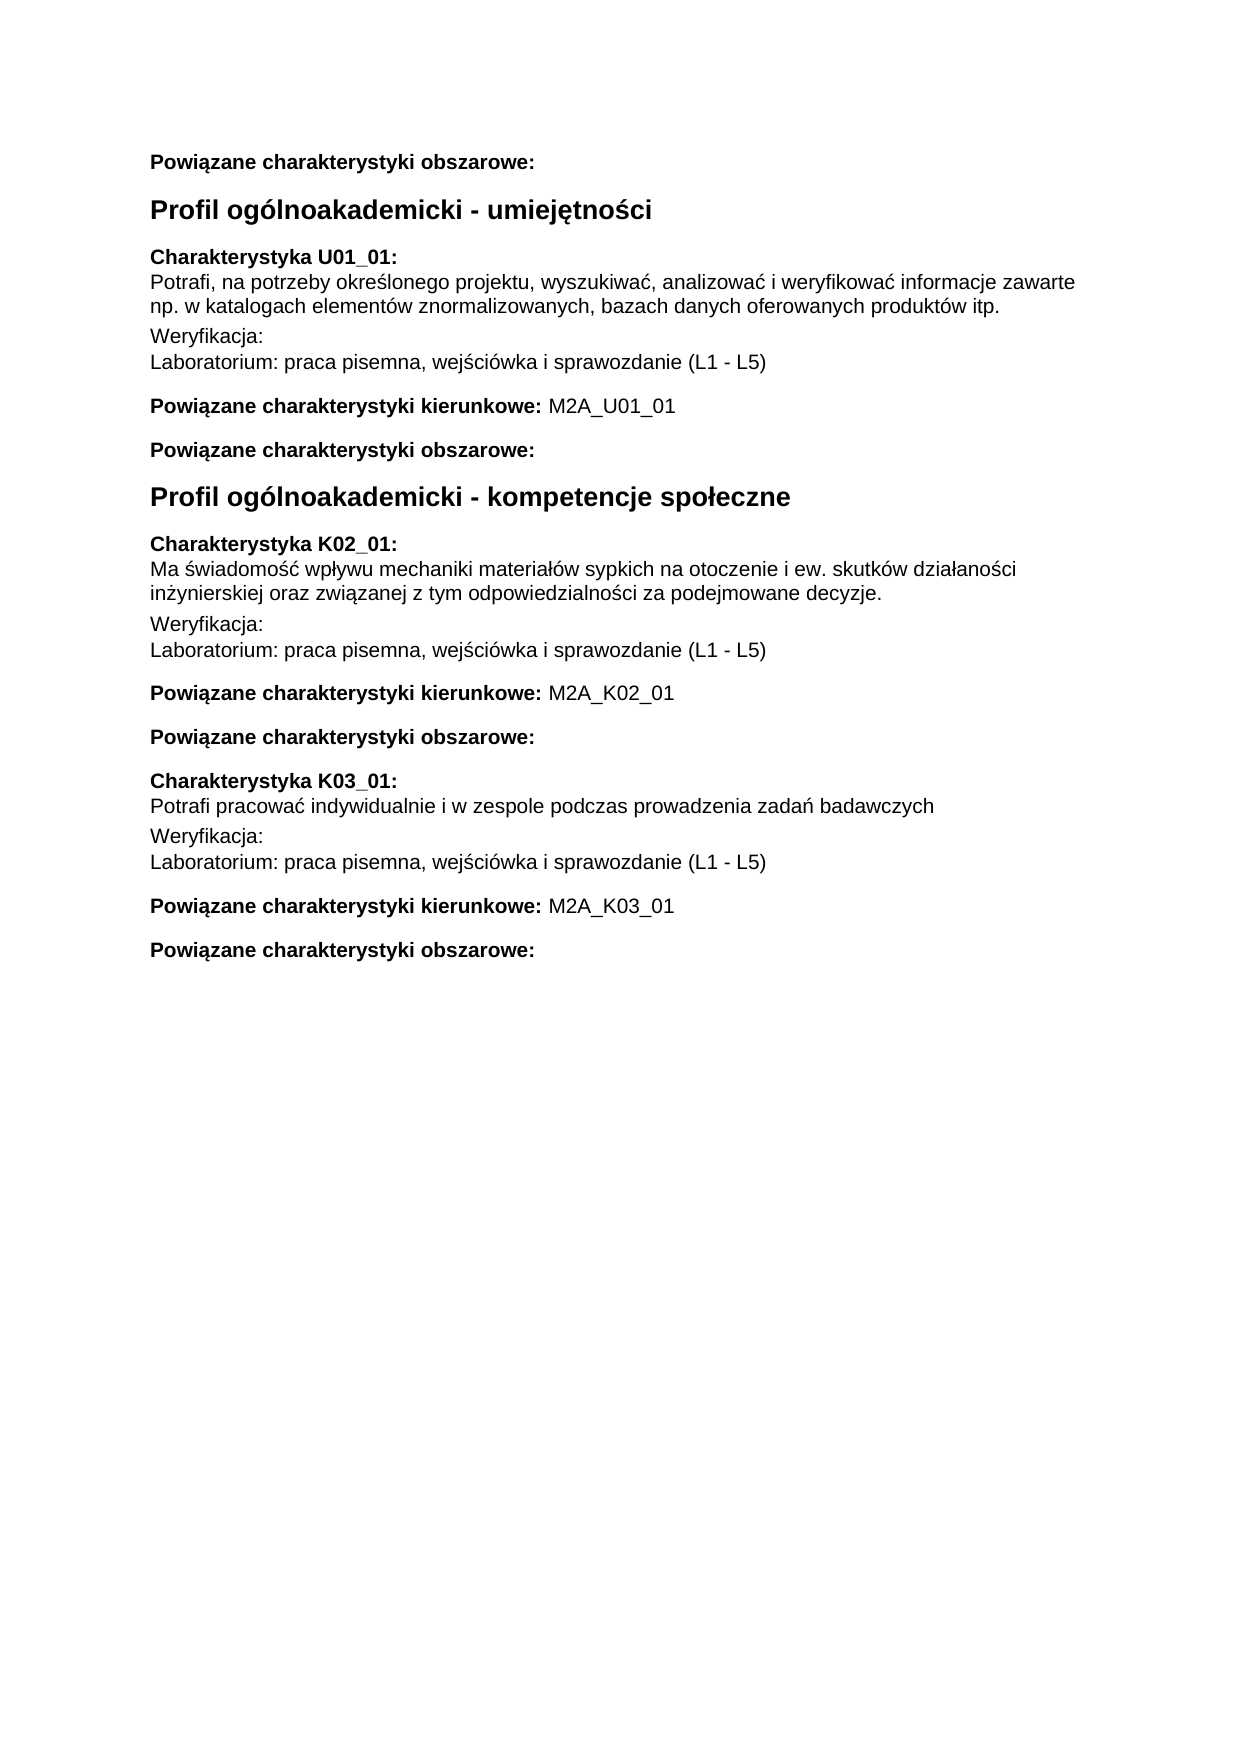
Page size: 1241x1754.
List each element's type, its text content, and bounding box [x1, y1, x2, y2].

text Ma świadomość wpływu mechaniki materiałów sypkich na otoczenie i ew. skutków działaności inżynierskiej oraz związanej z tym odpowiedzialności za podejmowane decyzje. [150, 557, 1090, 605]
text Charakterystyka K03_01: [150, 769, 1090, 793]
text Potrafi pracować indywidualnie i w zespole podczas prowadzenia zadań badawczych [150, 794, 1090, 818]
text Powiązane charakterystyki kierunkowe: M2A_U01_01 [150, 394, 1090, 418]
subtitle Profil ogólnoakademicki - umiejętności [150, 194, 1090, 225]
text Charakterystyka U01_01: [150, 245, 1090, 269]
text Potrafi, na potrzeby określonego projektu, wyszukiwać, analizować i weryfikować informacje zawarte np. w katalogach elementów znormalizowanych, bazach danych oferowanych produktów itp. [150, 270, 1090, 318]
text Powiązane charakterystyki obszarowe: [150, 937, 1090, 961]
text Charakterystyka K02_01: [150, 532, 1090, 556]
text Weryfikacja: [150, 324, 1090, 348]
text Powiązane charakterystyki kierunkowe: M2A_K03_01 [150, 894, 1090, 918]
text Laboratorium: praca pisemna, wejściówka i sprawozdanie (L1 - L5) [150, 850, 1090, 874]
text Powiązane charakterystyki obszarowe: [150, 725, 1090, 749]
text Weryfikacja: [150, 824, 1090, 848]
text Laboratorium: praca pisemna, wejściówka i sprawozdanie (L1 - L5) [150, 350, 1090, 374]
text Laboratorium: praca pisemna, wejściówka i sprawozdanie (L1 - L5) [150, 637, 1090, 661]
text Powiązane charakterystyki obszarowe: [150, 437, 1090, 461]
text Powiązane charakterystyki kierunkowe: M2A_K02_01 [150, 681, 1090, 705]
subtitle Profil ogólnoakademicki - kompetencje społeczne [150, 481, 1090, 512]
text Weryfikacja: [150, 611, 1090, 635]
text Powiązane charakterystyki obszarowe: [150, 150, 1090, 174]
